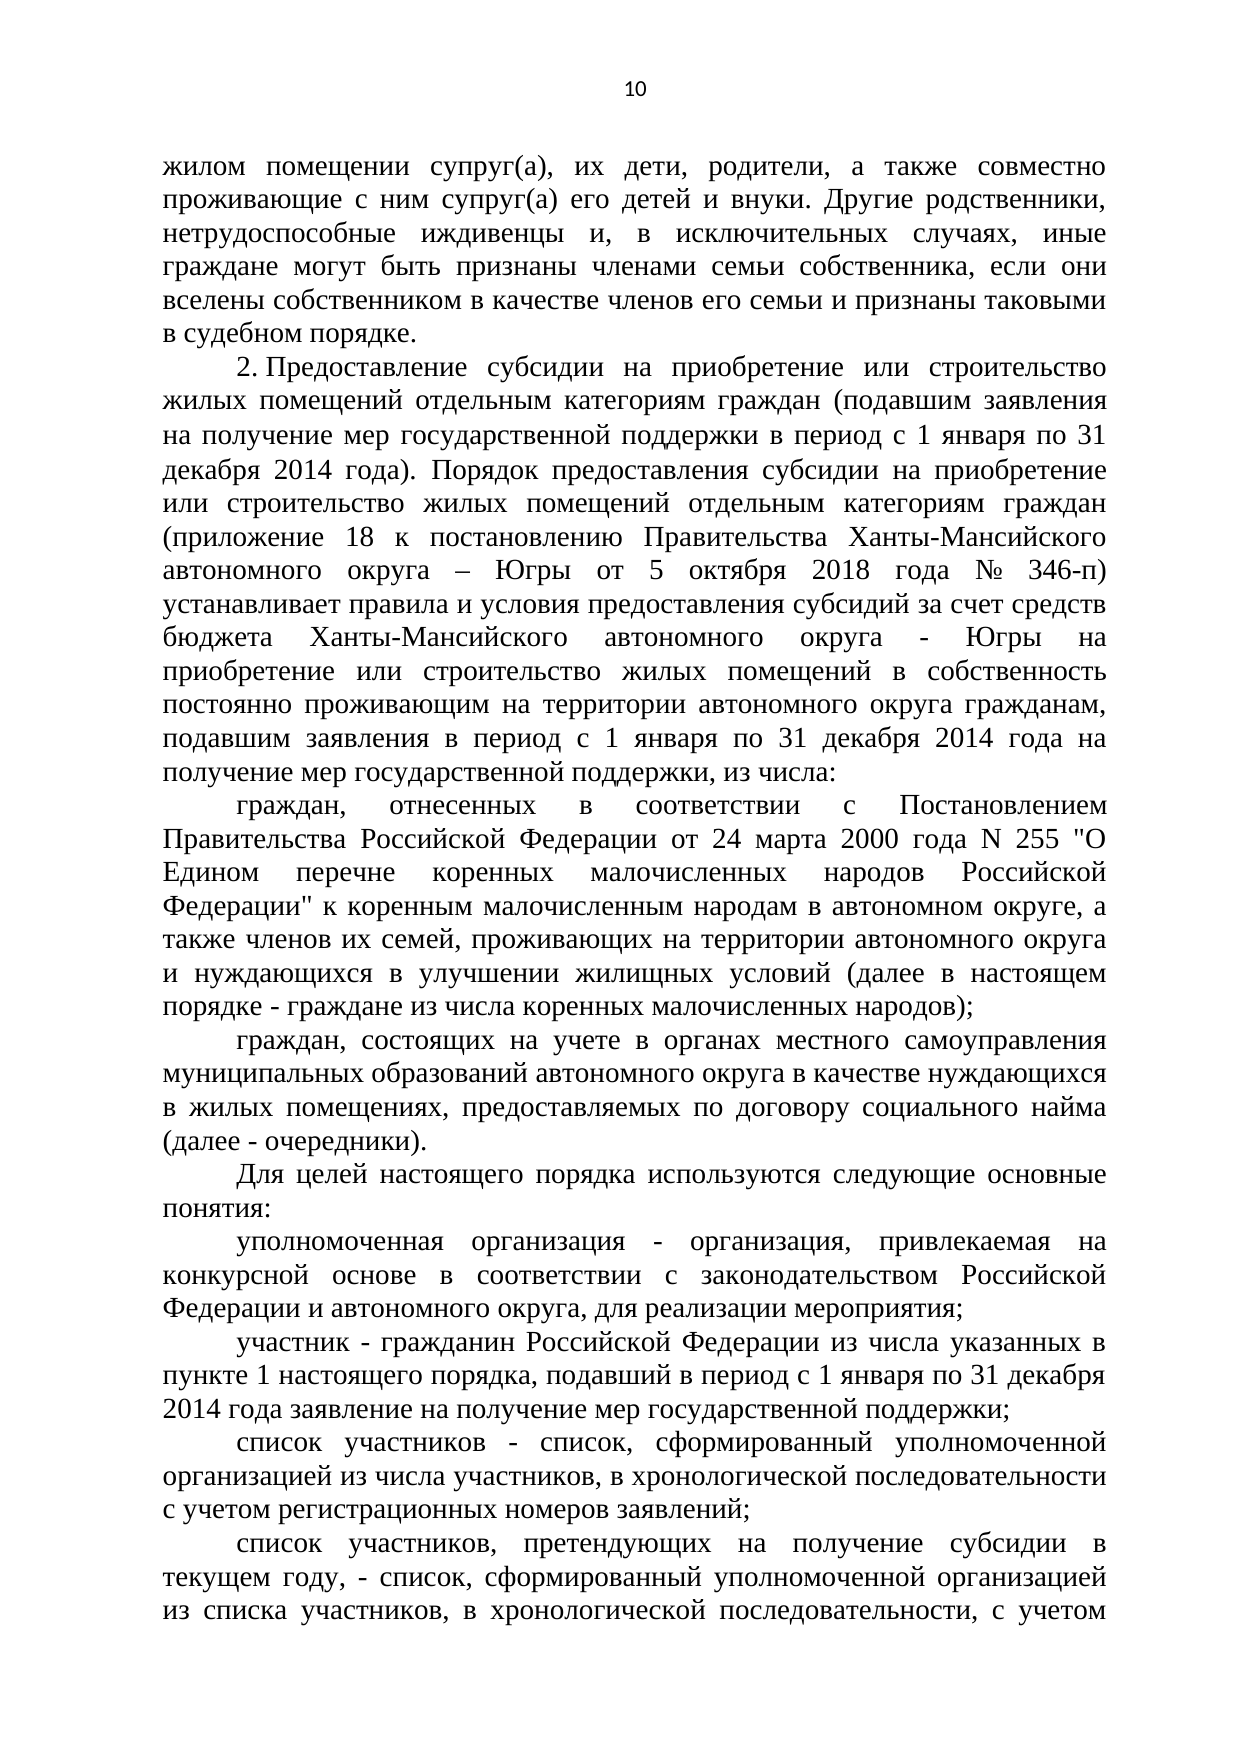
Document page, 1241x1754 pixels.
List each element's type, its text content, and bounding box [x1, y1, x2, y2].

text граждан, состоящих на учете в органах местного самоуправления муниципальных образований автономного округа в качестве нуждающихся в жилых помещениях, предоставляемых по договору социального найма (далее - очередники). [162, 1022, 1107, 1156]
text 2. Предоставление субсидии на приобретение или строительство жилых помещений отдельным категориям граждан (подавшим заявления на получение мер государственной поддержки в период с 1 января по 31 декабря 2014 года). Порядок предоставления субсидии на приобретение или строительство жилых помещений отдельным категориям граждан (приложение 18 к постановлению Правительства Ханты-Мансийского автономного округа – Югры от 5 октября 2018 года № 346-п) устанавливает правила и условия предоставления субсидий за счет средств бюджета Ханты-Мансийского автономного округа - Югры на приобретение или строительство жилых помещений в собственность постоянно проживающим на территории автономного округа гражданам, подавшим заявления в период с 1 января по 31 декабря 2014 года на получение мер государственной поддержки, из числа: [162, 349, 1107, 787]
text участник - гражданин Российской Федерации из числа указанных в пункте 1 настоящего порядка, подавший в период с 1 января по 31 декабря 2014 года заявление на получение мер государственной поддержки; [162, 1324, 1107, 1424]
text уполномоченная организация - организация, привлекаемая на конкурсной основе в соответствии с законодательством Российской Федерации и автономного округа, для реализации мероприятия; [162, 1223, 1107, 1324]
text граждан, отнесенных в соответствии с Постановлением Правительства Российской Федерации от 24 марта 2000 года N 255 "О Едином перечне коренных малочисленных народов Российской Федерации" к коренным малочисленным народам в автономном округе, а также членов их семей, проживающих на территории автономного округа и нуждающихся в улучшении жилищных условий (далее в настоящем порядке - граждане из числа коренных малочисленных народов); [162, 787, 1107, 1022]
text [162, 148, 1107, 349]
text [162, 1525, 1107, 1626]
text Для целей настоящего порядка используются следующие основные понятия: [162, 1156, 1107, 1223]
text список участников - список, сформированный уполномоченной организацией из числа участников, в хронологической последовательности с учетом регистрационных номеров заявлений; [162, 1424, 1107, 1525]
